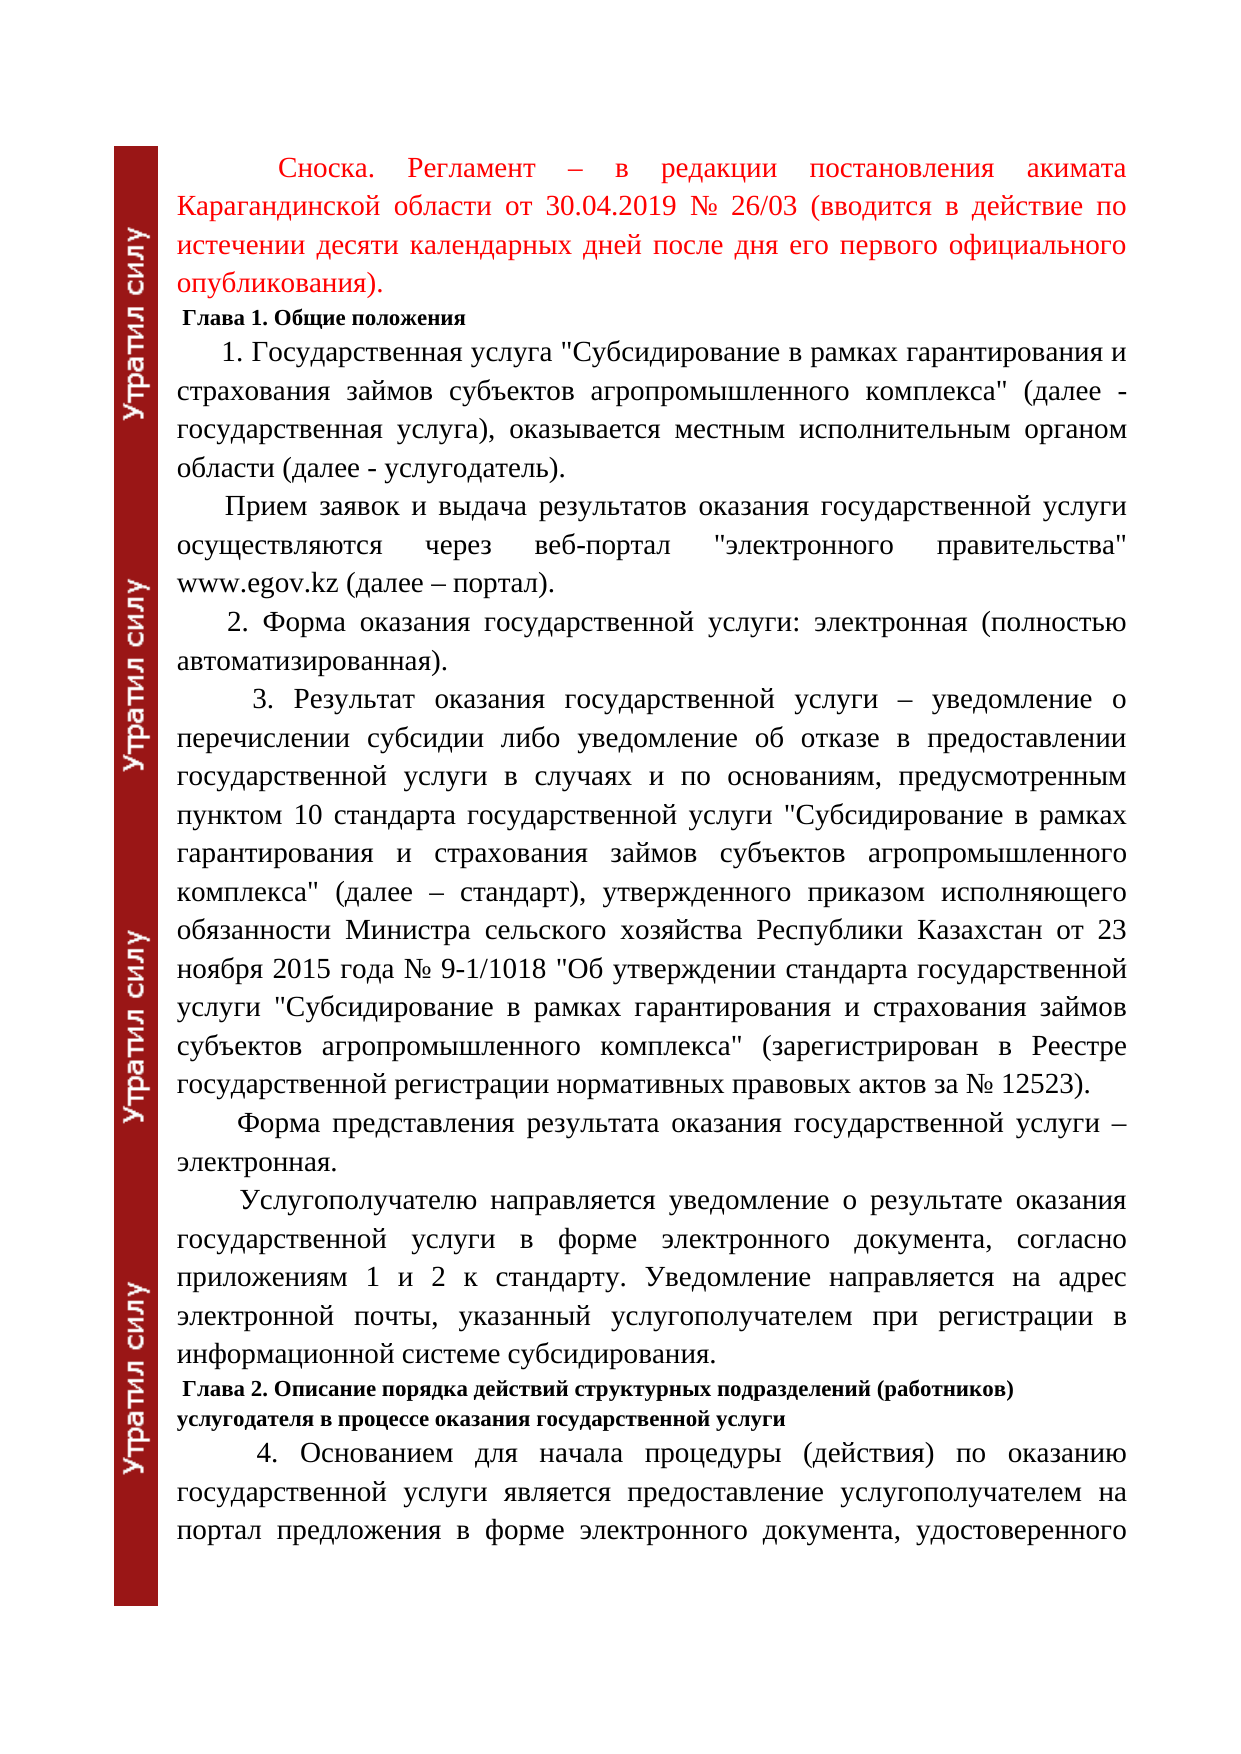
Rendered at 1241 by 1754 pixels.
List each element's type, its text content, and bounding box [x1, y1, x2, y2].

picture [114, 1546, 158, 1606]
text 3. Результат оказания государственной услуги – уведомление о перечислении субсидии либо уведомление об отказе в предоставлении государственной услуги в случаях и по основаниям, предусмотренным пунктом 10 стандарта государственной услуги "Субсидирование в рамках гарантирования и страхования займов субъектов агропромышленного комплекса" (далее – стандарт), утвержденного приказом исполняющего обязанности Министра сельского хозяйства Республики Казахстан от 23 ноября 2015 года № 9-1/1018 "Об утверждении стандарта государственной услуги "Субсидирование в рамках гарантирования и страхования займов субъектов агропромышленного комплекса" (зарегистрирован в Реестре государственной регистрации нормативных правовых актов за № 12523). [112, 681, 1128, 1100]
text 1. Государственная услуга "Субсидирование в рамках гарантирования и страхования займов субъектов агропромышленного комплекса" (далее - государственная услуга), оказывается местным исполнительным органом области (далее - услугодатель). [112, 334, 1128, 483]
picture [114, 299, 158, 304]
picture [114, 1177, 158, 1182]
text Сноска. Регламент – в редакции постановления акимата Карагандинской области от 30.04.2019 № 26/03 (вводится в действие по истечении десяти календарных дней после дня его первого официального опубликования). [112, 150, 1128, 299]
picture [114, 676, 158, 681]
text Услугополучателю направляется уведомление о результате оказания государственной услуги в форме электронного документа, согласно приложениям 1 и 2 к стандарту. Уведомление направляется на адрес электронной почты, указанный услугополучателем при регистрации в информационной системе субсидирования. [112, 1182, 1128, 1370]
picture [114, 483, 158, 488]
text 2. Форма оказания государственной услуги: электронная (полностью автоматизированная). [112, 604, 1128, 676]
text Прием заявок и выдача результатов оказания государственной услуги осуществляются через веб-портал "электронного правительства" www.egov.kz (далее – портал). [112, 488, 1128, 599]
text Форма представления результата оказания государственной услуги – электронная. [112, 1105, 1128, 1177]
text Глава 2. Описание порядка действий структурных подразделений (работников) услугодателя в процессе оказания государственной услуги [112, 1375, 1128, 1432]
picture [114, 146, 158, 150]
picture [114, 599, 158, 604]
picture [114, 1370, 158, 1375]
text Глава 1. Общие положения [112, 304, 1128, 331]
picture [114, 1100, 158, 1105]
